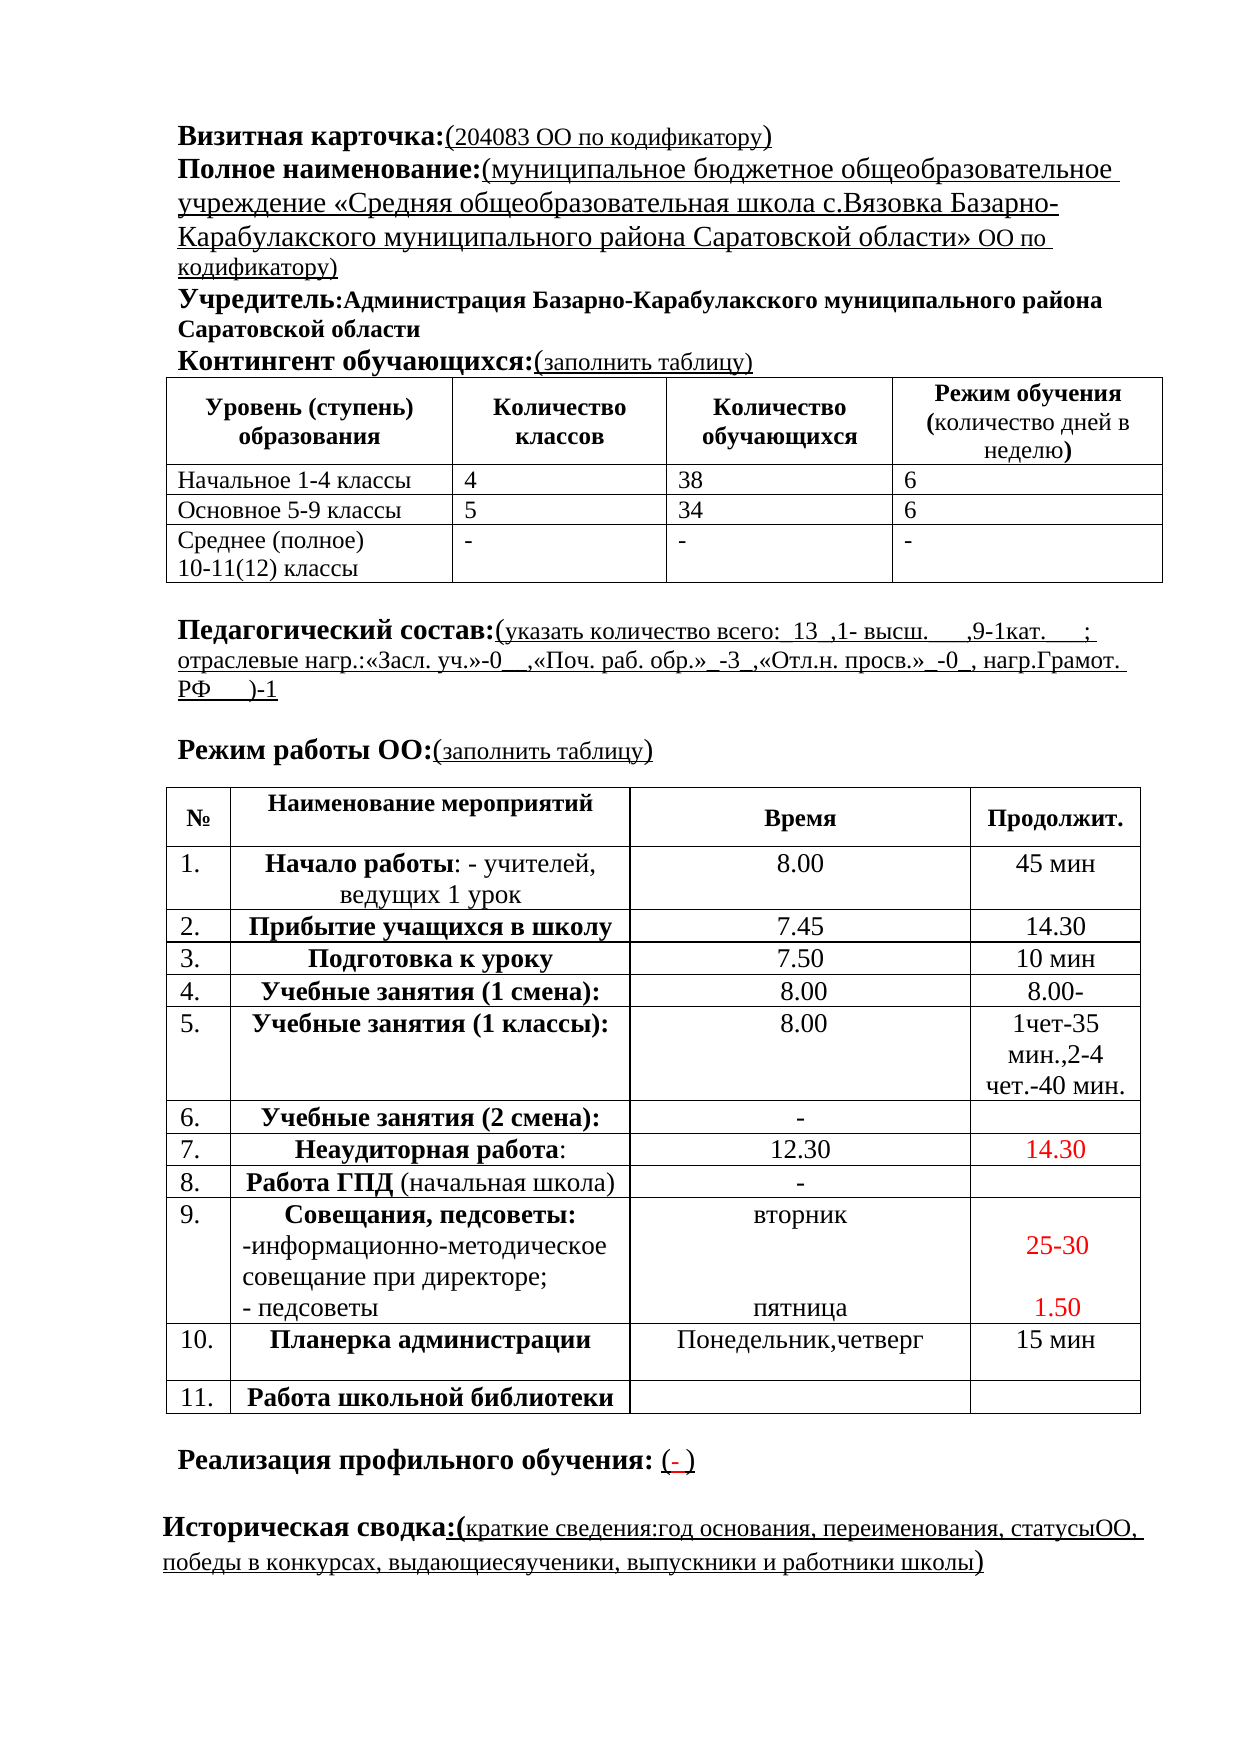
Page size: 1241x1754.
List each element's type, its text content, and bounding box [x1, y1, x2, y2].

table_cell [971, 1101, 1140, 1132]
table_cell [167, 1101, 230, 1132]
table_cell Подготовка к уроку [231, 943, 629, 973]
table_header Продолжит. [971, 788, 1140, 846]
table_header Уровень (ступень) образования [167, 378, 452, 464]
table_cell Работа школьной библиотеки [231, 1381, 629, 1412]
table_cell Планерка администрации [231, 1324, 629, 1380]
table_cell - [631, 1166, 970, 1197]
table_cell 34 [667, 495, 892, 524]
table_cell 15 мин [971, 1324, 1140, 1380]
table_cell - [631, 1101, 970, 1132]
table_cell 12.30 [631, 1134, 970, 1164]
table_cell [167, 910, 230, 941]
table_cell Прибытие учащихся в школу [231, 910, 629, 941]
text Визитная карточка:(204083 ОО по кодификатору) [177, 118, 1152, 152]
text Педагогический состав:(указать количество всего:_13_,1- высш.___,9-1кат.___; [177, 612, 1152, 646]
table_cell - [453, 525, 666, 582]
table_cell Учебные занятия (2 смена): [231, 1101, 629, 1132]
table_cell [167, 1198, 230, 1322]
table_cell 8.00- [971, 975, 1140, 1006]
table_cell 7.50 [631, 943, 970, 973]
table_cell 6 [893, 495, 1162, 524]
table_cell 6 [893, 465, 1162, 494]
table_cell [167, 1166, 230, 1197]
table_cell [167, 943, 230, 973]
table_cell [971, 1381, 1140, 1412]
table_cell Неаудиторная работа: [231, 1134, 629, 1164]
table_cell Работа ГПД (начальная школа) [231, 1166, 629, 1197]
table_cell 14.30 [971, 910, 1140, 941]
text Режим работы ОО:(заполнить таблицу) [177, 732, 1152, 765]
table_cell 7.45 [631, 910, 970, 941]
table_header Время [631, 788, 970, 846]
table_header № [167, 788, 230, 846]
table_cell Понедельник,четверг [631, 1324, 970, 1380]
table_cell Начало работы: - учителей, ведущих 1 урок [231, 847, 629, 909]
text отраслевые нагр.:«Засл. уч.»-0__,«Поч. раб. обр.»_-3_,«Отл.н. просв.»_-0_, нагр.Грамот. РФ___)-1 [177, 646, 1152, 703]
table_cell Совещания, педсоветы: -информационно-методическое совещание при директоре; - педсоветы [231, 1198, 629, 1322]
table_cell Среднее (полное) 10-11(12) классы [167, 525, 452, 582]
table_cell [167, 1134, 230, 1164]
table_cell 38 [667, 465, 892, 494]
table_cell [167, 1381, 230, 1412]
table_header Количество классов [453, 378, 666, 464]
table_header Наименование мероприятий [231, 788, 629, 846]
table_header Количество обучающихся [667, 378, 892, 464]
table_cell - [667, 525, 892, 582]
table_cell 8.00 [631, 1007, 970, 1100]
table_cell 45 мин [971, 847, 1140, 909]
table_cell Начальное 1-4 классы [167, 465, 452, 494]
table_cell Учебные занятия (1 смена): [231, 975, 629, 1006]
table_cell 8.00 [631, 847, 970, 909]
table_cell 14.30 [971, 1134, 1140, 1164]
table_cell [631, 1381, 970, 1412]
table_cell 4 [453, 465, 666, 494]
table_cell 25-30 1.50 [971, 1198, 1140, 1322]
table_cell 5 [453, 495, 666, 524]
table_cell 1чет-35 мин.,2-4 чет.-40 мин. [971, 1007, 1140, 1100]
table_cell - [893, 525, 1162, 582]
table_cell 8.00 [631, 975, 970, 1006]
table_cell [167, 975, 230, 1006]
table_cell [167, 847, 230, 909]
text Полное наименование:(муниципальное бюджетное общеобразовательное учреждение «Средняя общеобразовательная школа с.Вязовка Базарно-Карабулакского муниципального района Саратовской области» ОО по кодификатору) [177, 152, 1152, 281]
table_cell вторник пятница [631, 1198, 970, 1322]
text Контингент обучающихся:(заполнить таблицу) [177, 343, 1152, 377]
table_cell [971, 1166, 1140, 1197]
text Историческая сводка:(краткие сведения:год основания, переименования, статусыОО, победы в конкурсах, выдающиесяученики, выпускники и работники школы) [162, 1509, 1152, 1576]
table_cell [167, 1324, 230, 1380]
table_cell Учебные занятия (1 классы): [231, 1007, 629, 1100]
table_cell [167, 1007, 230, 1100]
table_cell Основное 5-9 классы [167, 495, 452, 524]
text Учредитель:Администрация Базарно-Карабулакского муниципального района Саратовской области [177, 281, 1152, 343]
table_header Режим обучения (количество дней в неделю) [893, 378, 1162, 464]
table_cell 10 мин [971, 943, 1140, 973]
text Реализация профильного обучения: (- ) [177, 1442, 1152, 1476]
